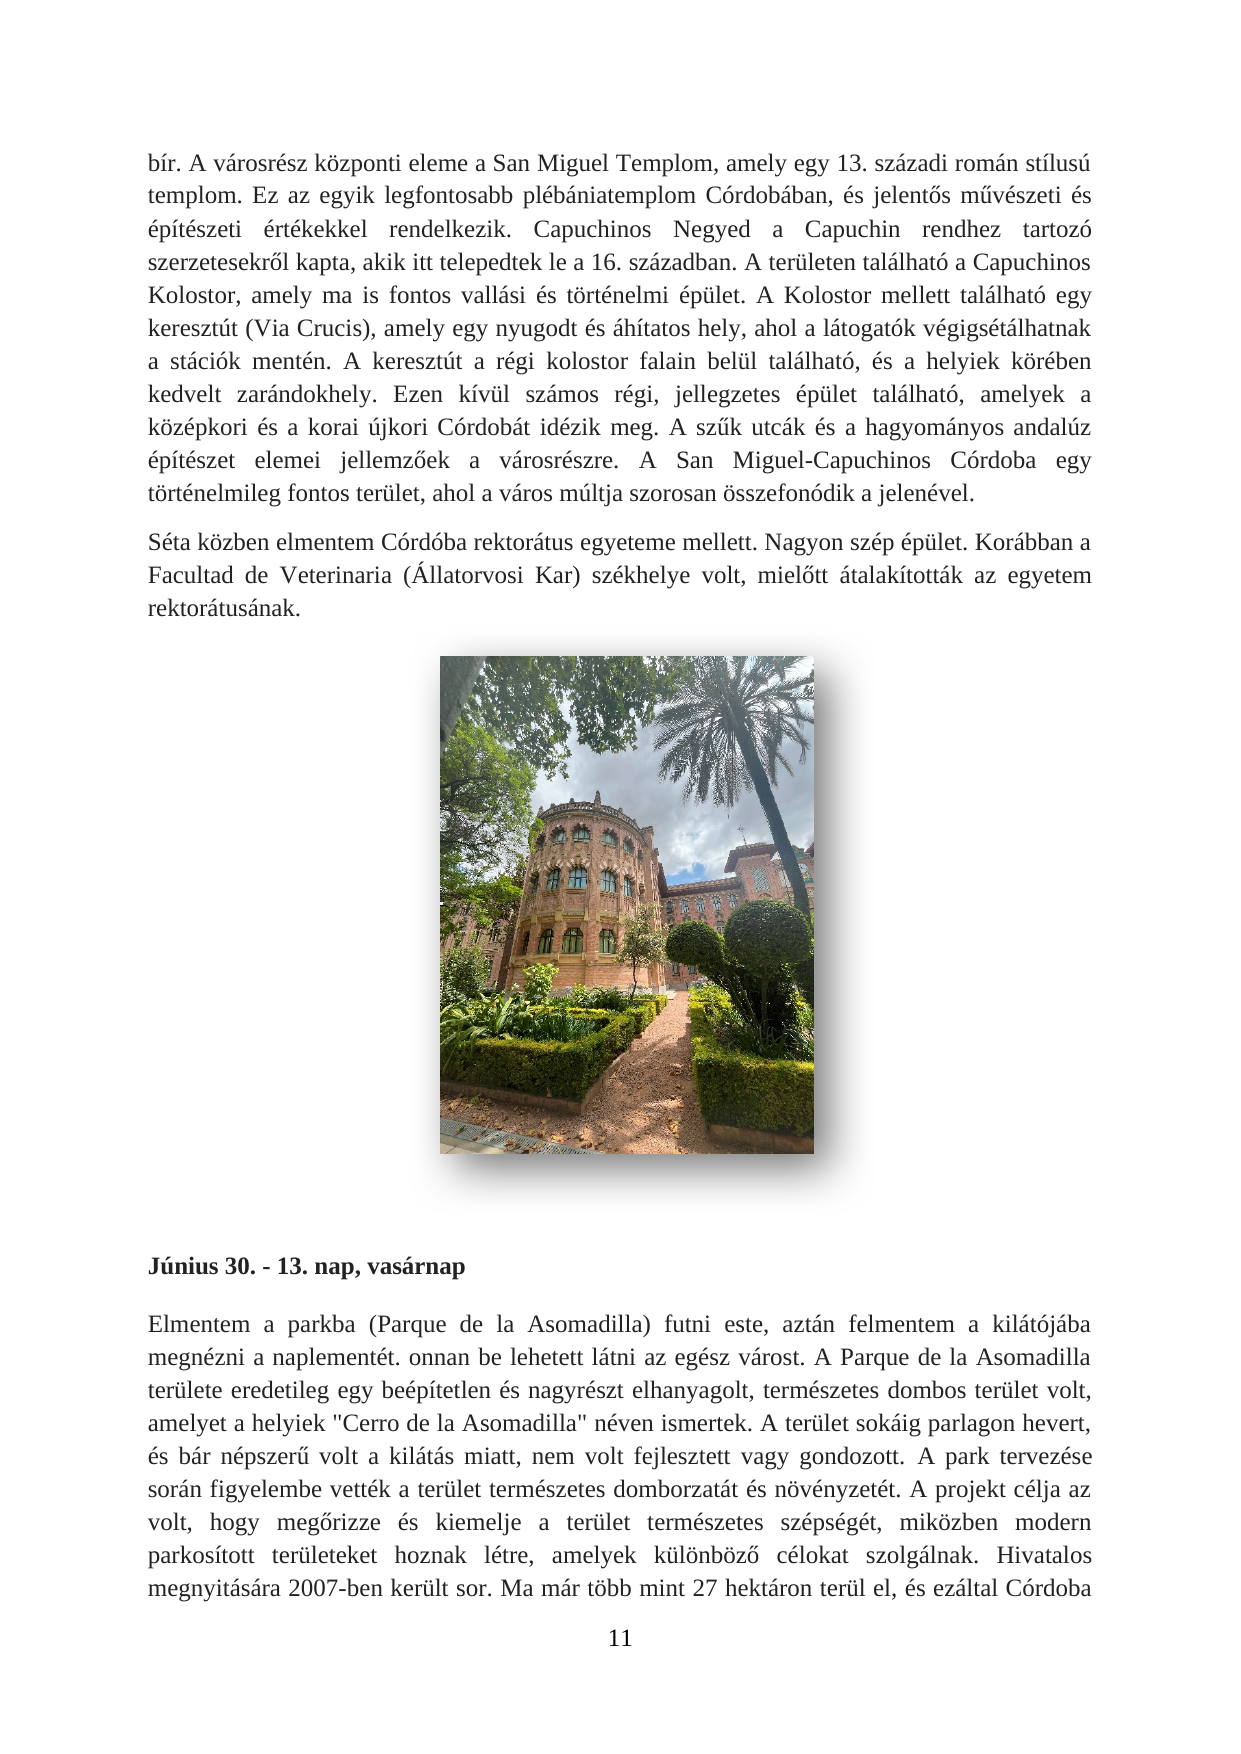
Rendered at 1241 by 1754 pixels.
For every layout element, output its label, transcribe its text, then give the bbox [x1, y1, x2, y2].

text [148, 148, 1093, 507]
picture [440, 656, 814, 1154]
text Séta közben elmentem Córdóba rektorátus egyeteme mellett. Nagyon szép épület. Korábban a Facultad de Veterinaria (Állatorvosi Kar) székhelye volt, mielőtt átalakították az egyetem rektorátusának. [148, 527, 1093, 622]
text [148, 1309, 1093, 1602]
